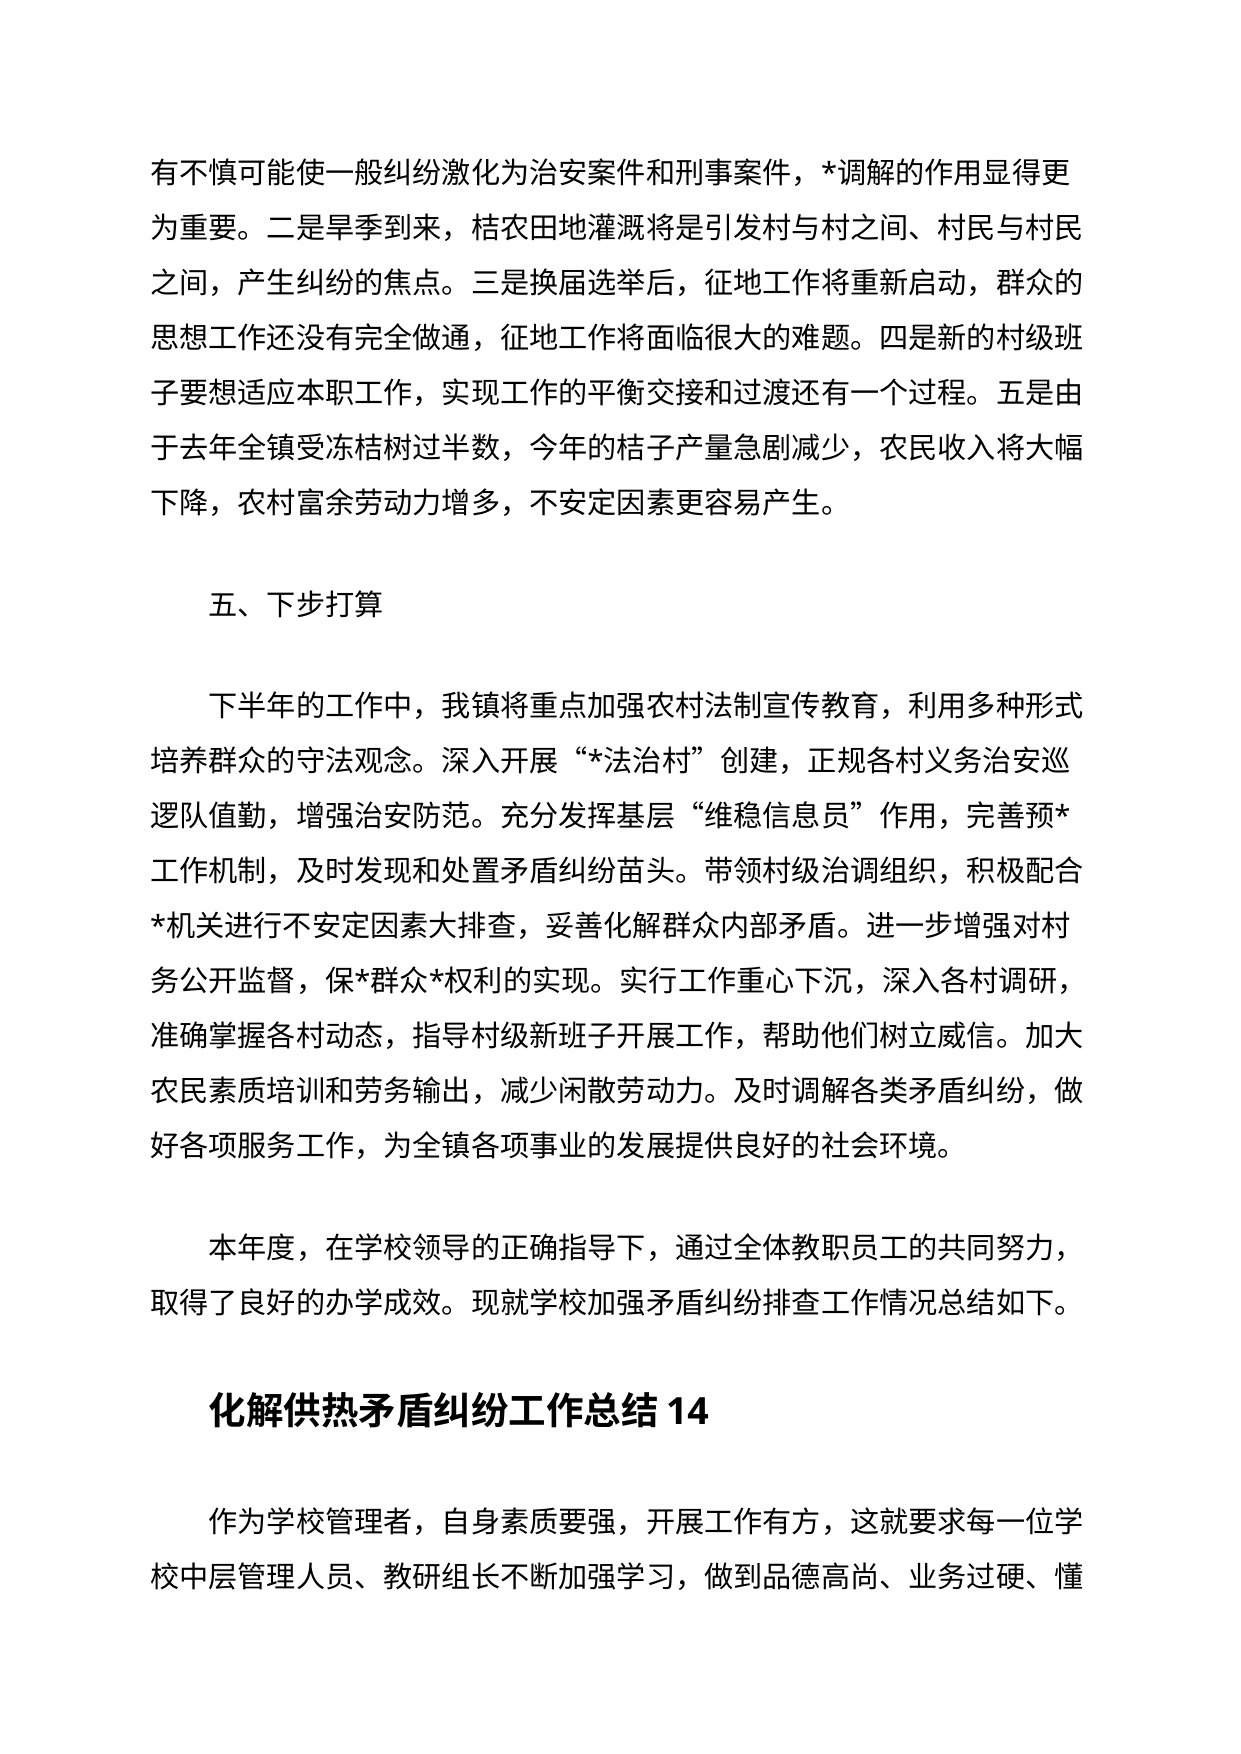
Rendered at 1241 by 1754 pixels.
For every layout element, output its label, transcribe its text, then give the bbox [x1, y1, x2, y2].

text 本年度，在学校领导的正确指导下，通过全体教职员工的共同努力，取得了良好的办学成效。现就学校加强矛盾纠纷排查工作情况总结如下。 [150, 1224, 1090, 1322]
text 化解供热矛盾纠纷工作总结14 [150, 1381, 1090, 1436]
text 下半年的工作中，我镇将重点加强农村法制宣传教育，利用多种形式培养群众的守法观念。深入开展“*法治村”创建，正规各村义务治安巡逻队值勤，增强治安防范。充分发挥基层“维稳信息员”作用，完善预*工作机制，及时发现和处置矛盾纠纷苗头。带领村级治调组织，积极配合*机关进行不安定因素大排查，妥善化解群众内部矛盾。进一步增强对村务公开监督，保*群众*权利的实现。实行工作重心下沉，深入各村调研，准确掌握各村动态，指导村级新班子开展工作，帮助他们树立威信。加大农民素质培训和劳务输出，减少闲散劳动力。及时调解各类矛盾纠纷，做好各项服务工作，为全镇各项事业的发展提供良好的社会环境。 [150, 683, 1090, 1165]
text 五、下步打算 [150, 581, 1090, 623]
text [150, 150, 1090, 522]
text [150, 1499, 1090, 1596]
